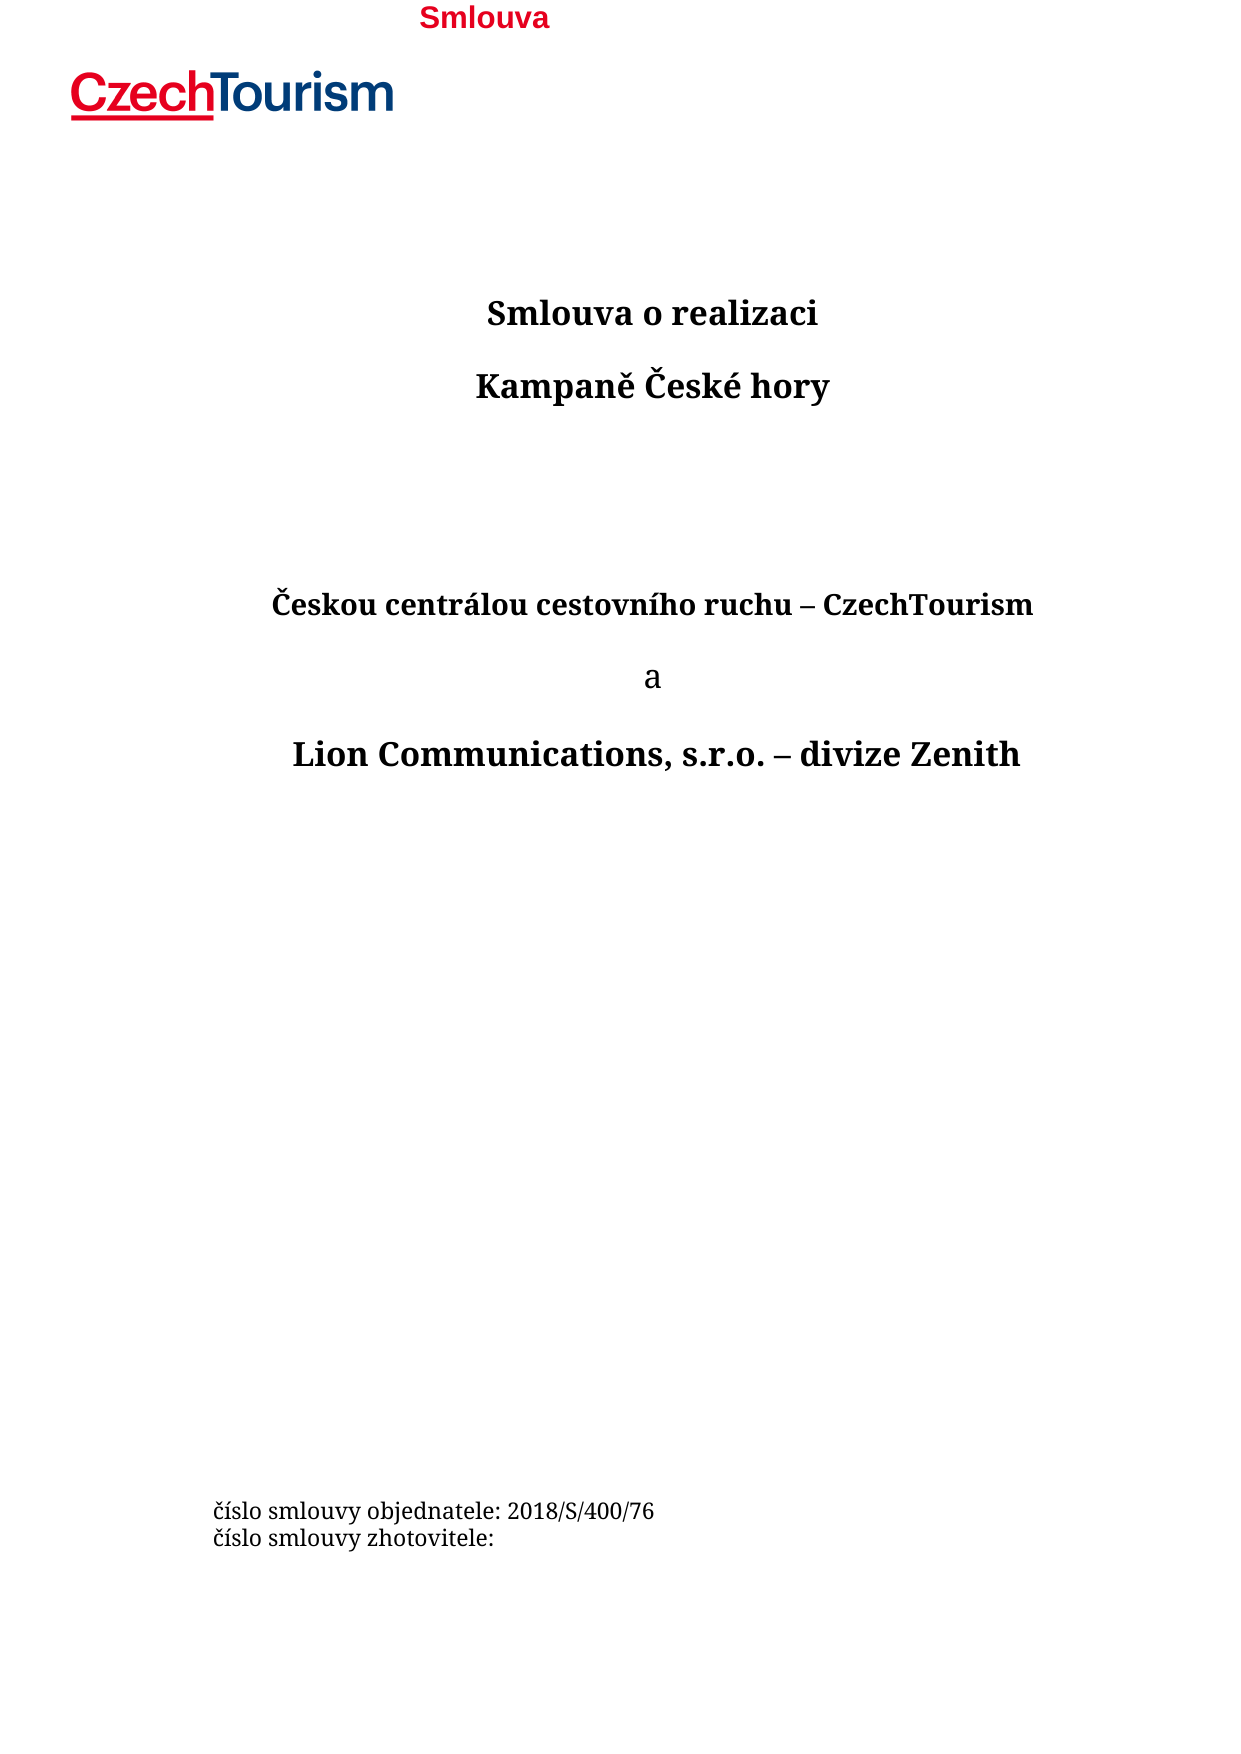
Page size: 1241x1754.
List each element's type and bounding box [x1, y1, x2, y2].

picture [0, 0, 467, 195]
